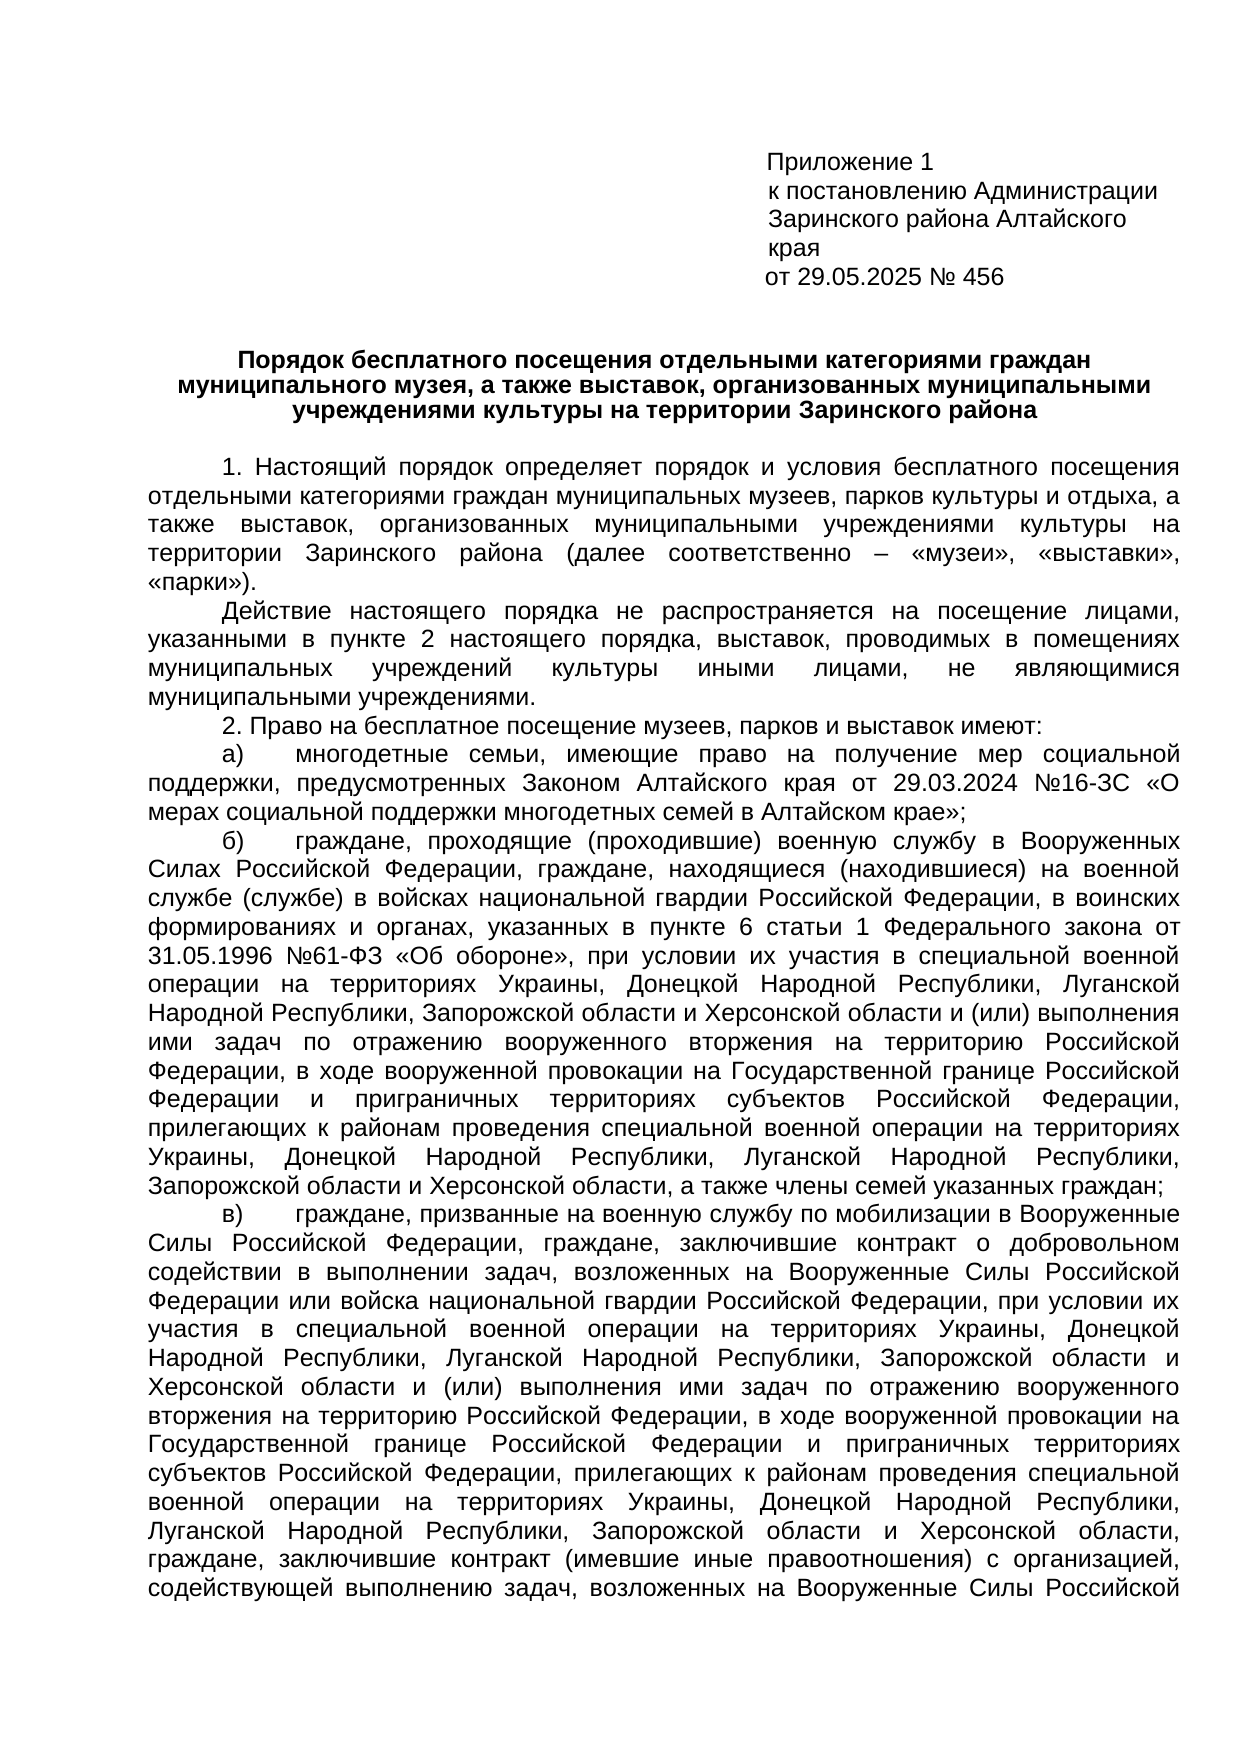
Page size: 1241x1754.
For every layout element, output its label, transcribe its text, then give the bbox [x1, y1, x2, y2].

text Действие настоящего порядка не распространяется на посещение лицами, указанными в пункте 2 настоящего порядка, выставок, проводимых в помещениях муниципальных учреждений культуры иными лицами, не являющимися муниципальными учреждениями. [148, 596, 1181, 711]
text 2. Право на бесплатное посещение музеев, парков и выставок имеют: [148, 711, 1181, 739]
text 1. Настоящий порядок определяет порядок и условия бесплатного посещения отдельными категориями граждан муниципальных музеев, парков культуры и отдыха, а также выставок, организованных муниципальными учреждениями культуры на территории Заринского района (далее соответственно – «музеи», «выставки», «парки»). [148, 452, 1181, 596]
text Приложение 1 [766, 147, 1181, 176]
text Порядок бесплатного посещения отдельными категориями граждан муниципального музея, а также выставок, организованных муниципальными учреждениями культуры на территории Заринского района [148, 348, 1181, 423]
text от 29.05.2025 № 456 [148, 262, 1181, 291]
list граждане, проходящие (проходившие) военную службу в Вооруженных Силах Российской Федерации, граждане, находящиеся (находившиеся) на военной службе (службе) в войсках национальной гвардии Российской Федерации, в воинских формированиях и органах, указанных в пункте 6 статьи 1 Федерального закона от 31.05.1996 №61-ФЗ «Об обороне», при условии их участия в специальной военной операции на территориях Украины, Донецкой Народной Республики, Луганской Народной Республики, Запорожской области и Херсонской области и (или) выполнения ими задач по отражению вооруженного вторжения на территорию Российской Федерации, в ходе вооруженной провокации на Государственной границе Российской Федерации и приграничных территориях субъектов Российской Федерации, прилегающих к районам проведения специальной военной операции на территориях Украины, Донецкой Народной Республики, Луганской Народной Республики, Запорожской области и Херсонской области, а также члены семей указанных граждан; [148, 826, 1181, 1199]
text к постановлению Администрации Заринского района Алтайского края [768, 176, 1181, 262]
list многодетные семьи, имеющие право на получение мер социальной поддержки, предусмотренных Законом Алтайского края от 29.03.2024 №16-ЗС «О мерах социальной поддержки многодетных семей в Алтайском крае»; [148, 739, 1181, 826]
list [148, 1199, 1181, 1602]
